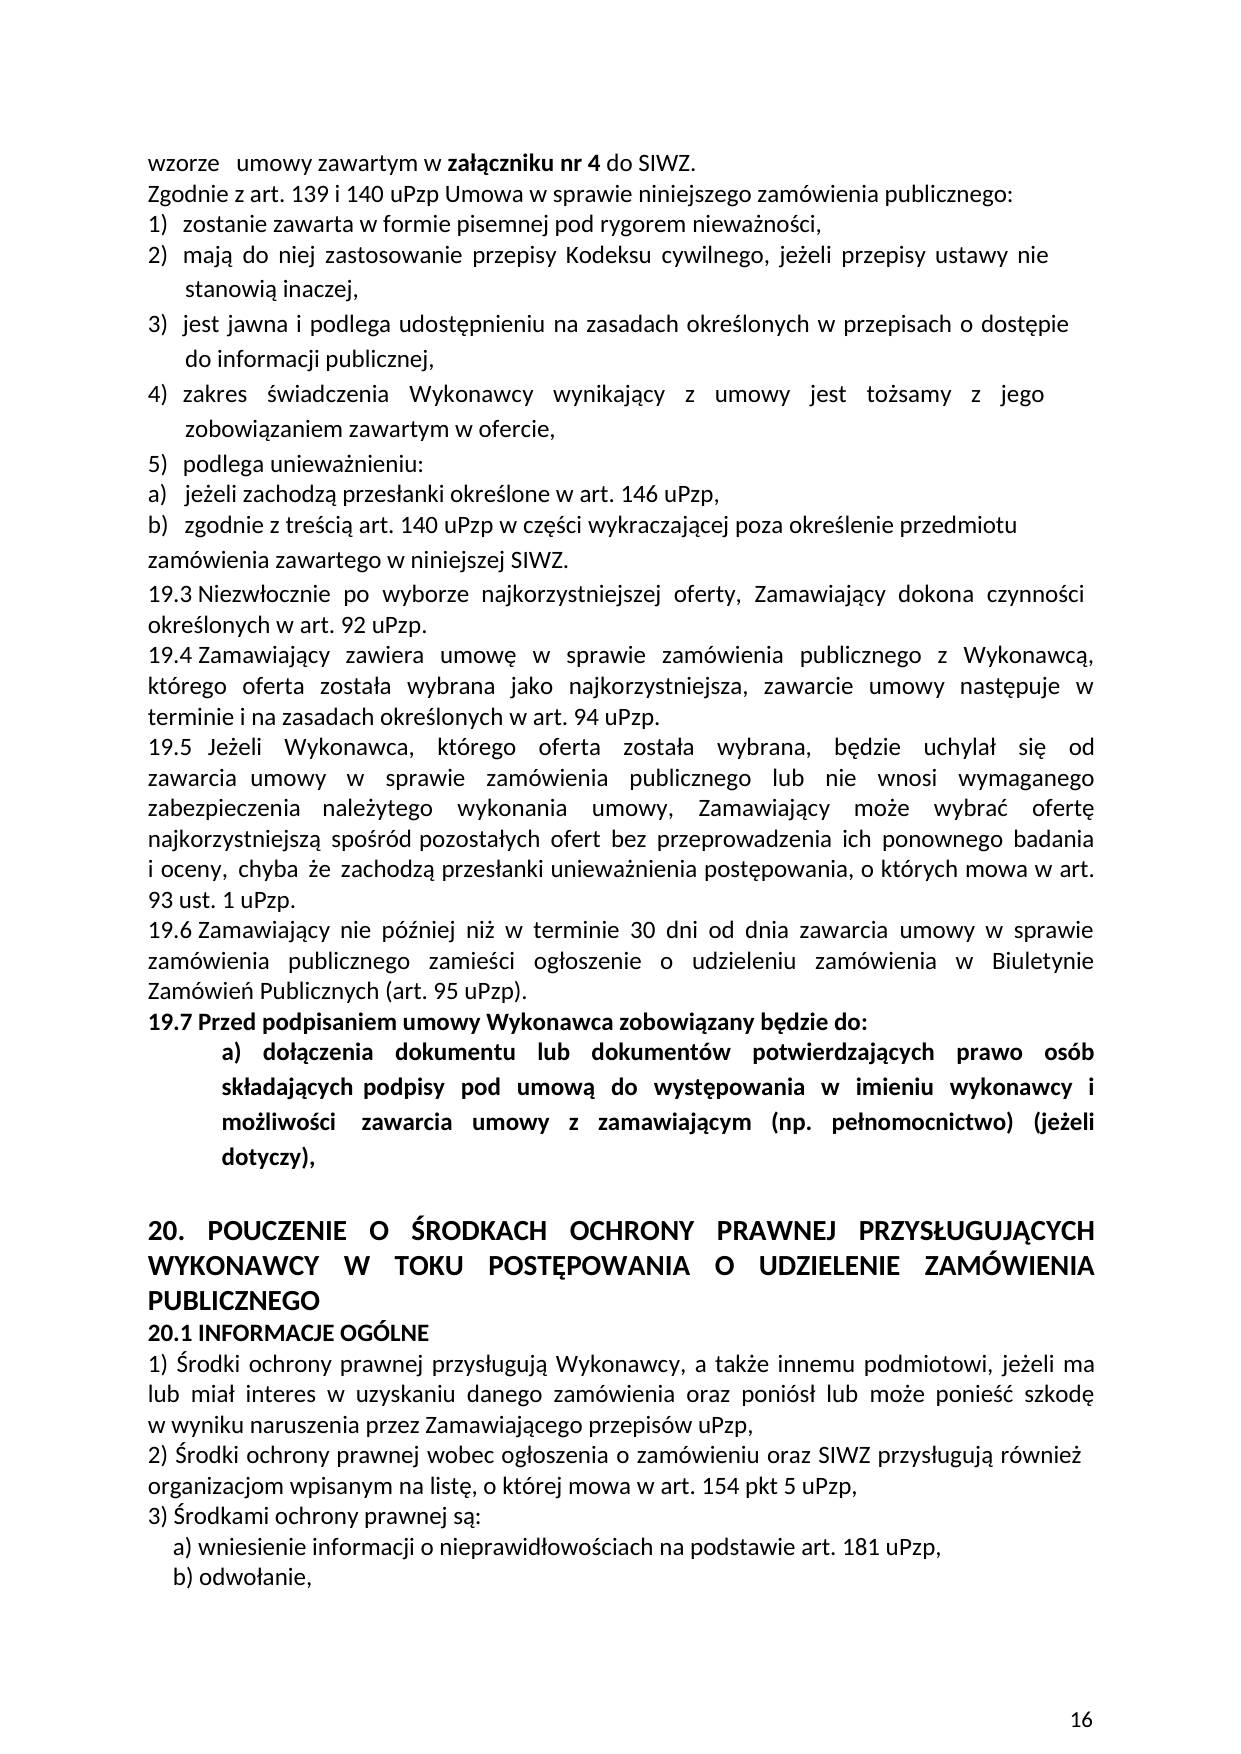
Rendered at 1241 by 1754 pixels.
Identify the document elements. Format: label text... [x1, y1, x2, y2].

text 2) mają do niej zastosowanie przepisy Kodeksu cywilnego, jeżeli przepisy ustawy nie stanowią inaczej, [148, 239, 1095, 304]
text a) jeżeli zachodzą przesłanki określone w art. 146 uPzp, [148, 478, 1095, 509]
text 4) zakres świadczenia Wykonawcy wynikający z umowy jest tożsamy z jego zobowiązaniem zawartym w ofercie, [148, 378, 1095, 444]
text Zgodnie z art. 139 i 140 uPzp Umowa w sprawie niniejszego zamówienia publicznego: [148, 178, 1026, 208]
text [148, 148, 1095, 178]
text 5) podlega unieważnieniu: [148, 448, 1095, 478]
text 19.5 Jeżeli Wykonawca, którego oferta została wybrana, będzie uchylał się od zawarcia umowy w sprawie zamówienia publicznego lub nie wnosi wymaganego zabezpieczenia należytego wykonania umowy, Zamawiający może wybrać ofertę najkorzystniejszą spośród pozostałych ofert bez przeprowadzenia ich ponownego badania i oceny, chyba że zachodzą przesłanki unieważnienia postępowania, o których mowa w art. 93 ust. 1 uPzp. [148, 731, 1095, 914]
text 19.7 Przed podpisaniem umowy Wykonawca zobowiązany będzie do: [148, 1006, 1095, 1036]
text 2) Środki ochrony prawnej wobec ogłoszenia o zamówieniu oraz SIWZ przysługują również organizacjom wpisanym na listę, o której mowa w art. 154 pkt 5 uPzp, [148, 1439, 1095, 1500]
text 3) Środkami ochrony prawnej są: [148, 1500, 1095, 1531]
text 19.3 Niezwłocznie po wyborze najkorzystniejszej oferty, Zamawiający dokona czynności określonych w art. 92 uPzp. [148, 579, 1095, 640]
text 20. POUCZENIE O ŚRODKACH OCHRONY PRAWNEJ PRZYSŁUGUJĄCYCH WYKONAWCY W TOKU POSTĘPOWANIA O UDZIELENIE ZAMÓWIENIA PUBLICZNEGO [148, 1212, 1095, 1318]
text a) dołączenia dokumentu lub dokumentów potwierdzających prawo osób składających podpisy pod umową do występowania w imieniu wykonawcy i możliwości zawarcia umowy z zamawiającym (np. pełnomocnictwo) (jeżeli dotyczy), [221, 1036, 1095, 1172]
text a) wniesienie informacji o nieprawidłowościach na podstawie art. 181 uPzp, b) odwołanie, [173, 1531, 942, 1592]
text 3) jest jawna i podlega udostępnieniu na zasadach określonych w przepisach o dostępie do informacji publicznej, [148, 308, 1095, 374]
text b) zgodnie z treścią art. 140 uPzp w części wykraczającej poza określenie przedmiotu zamówienia zawartego w niniejszej SIWZ. [148, 509, 1095, 574]
text 20.1 INFORMACJE OGÓLNE [148, 1318, 1095, 1348]
text 19.4 Zamawiający zawiera umowę w sprawie zamówienia publicznego z Wykonawcą, którego oferta została wybrana jako najkorzystniejsza, zawarcie umowy następuje w terminie i na zasadach określonych w art. 94 uPzp. [148, 640, 1094, 731]
text 1) Środki ochrony prawnej przysługują Wykonawcy, a także innemu podmiotowi, jeżeli ma lub miał interes w uzyskaniu danego zamówienia oraz poniósł lub może ponieść szkodę w wyniku naruszenia przez Zamawiającego przepisów uPzp, [148, 1348, 1095, 1439]
text 19.6 Zamawiający nie później niż w terminie 30 dni od dnia zawarcia umowy w sprawie zamówienia publicznego zamieści ogłoszenie o udzieleniu zamówienia w Biuletynie Zamówień Publicznych (art. 95 uPzp). [148, 914, 1094, 1006]
text 1) zostanie zawarta w formie pisemnej pod rygorem nieważności, [148, 208, 1026, 239]
